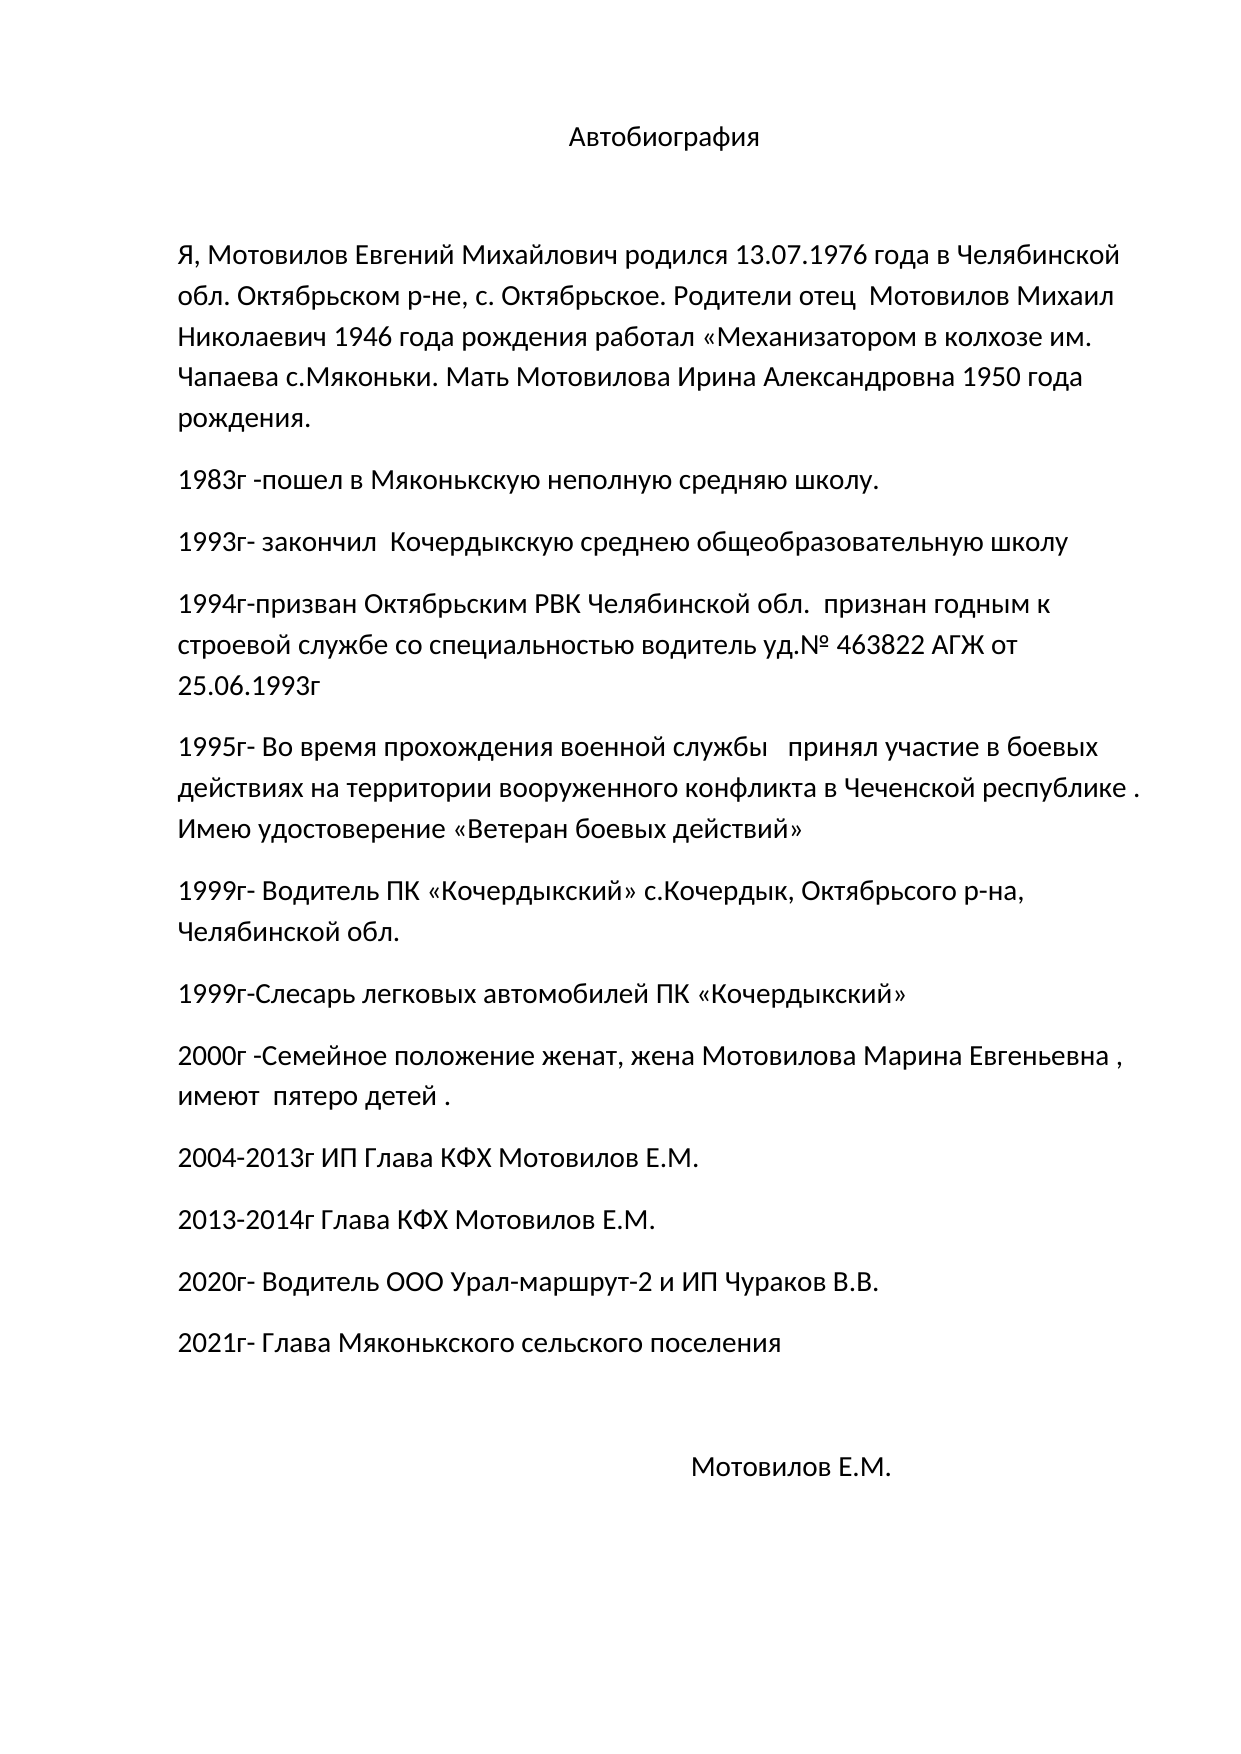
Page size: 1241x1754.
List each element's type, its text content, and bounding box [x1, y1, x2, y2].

text 1999г-Слесарь легковых автомобилей ПК «Кочердыкский» [177, 975, 1152, 1010]
text 1983г -пошел в Мяконькскую неполную средняю школу. [177, 461, 1152, 497]
text Мотовилов Е.М. [177, 1448, 1152, 1484]
text Я, Мотовилов Евгений Михайлович родился 13.07.1976 года в Челябинской обл. Октябрьском р-не, с. Октябрьское. Родители отец Мотовилов Михаил Николаевич 1946 года рождения работал «Механизатором в колхозе им. Чапаева с.Мяконьки. Мать Мотовилова Ирина Александровна 1950 года рождения. [177, 236, 1152, 435]
text 1995г- Во время прохождения военной службы принял участие в боевых действиях на территории вооруженного конфликта в Чеченской республике . Имею удостоверение «Ветеран боевых действий» [177, 728, 1152, 846]
text 1999г- Водитель ПК «Кочердыкский» с.Кочердык, Октябрьсого р-на, Челябинской обл. [177, 872, 1152, 949]
text Автобиография [177, 118, 1152, 154]
text 1994г-призван Октябрьским РВК Челябинской обл. признан годным к строевой службе со специальностью водитель уд.№ 463822 АГЖ от 25.06.1993г [177, 585, 1152, 702]
text 2013-2014г Глава КФХ Мотовилов Е.М. [177, 1201, 1152, 1237]
text 2004-2013г ИП Глава КФХ Мотовилов Е.М. [177, 1139, 1152, 1175]
text 2020г- Водитель ООО Урал-маршрут-2 и ИП Чураков В.В. [177, 1263, 1152, 1298]
text 1993г- закончил Кочердыкскую среднею общеобразовательную школу [177, 523, 1152, 559]
text 2021г- Глава Мяконькского сельского поселения [177, 1324, 1152, 1360]
text 2000г -Семейное положение женат, жена Мотовилова Марина Евгеньевна , имеют пятеро детей . [177, 1037, 1152, 1113]
